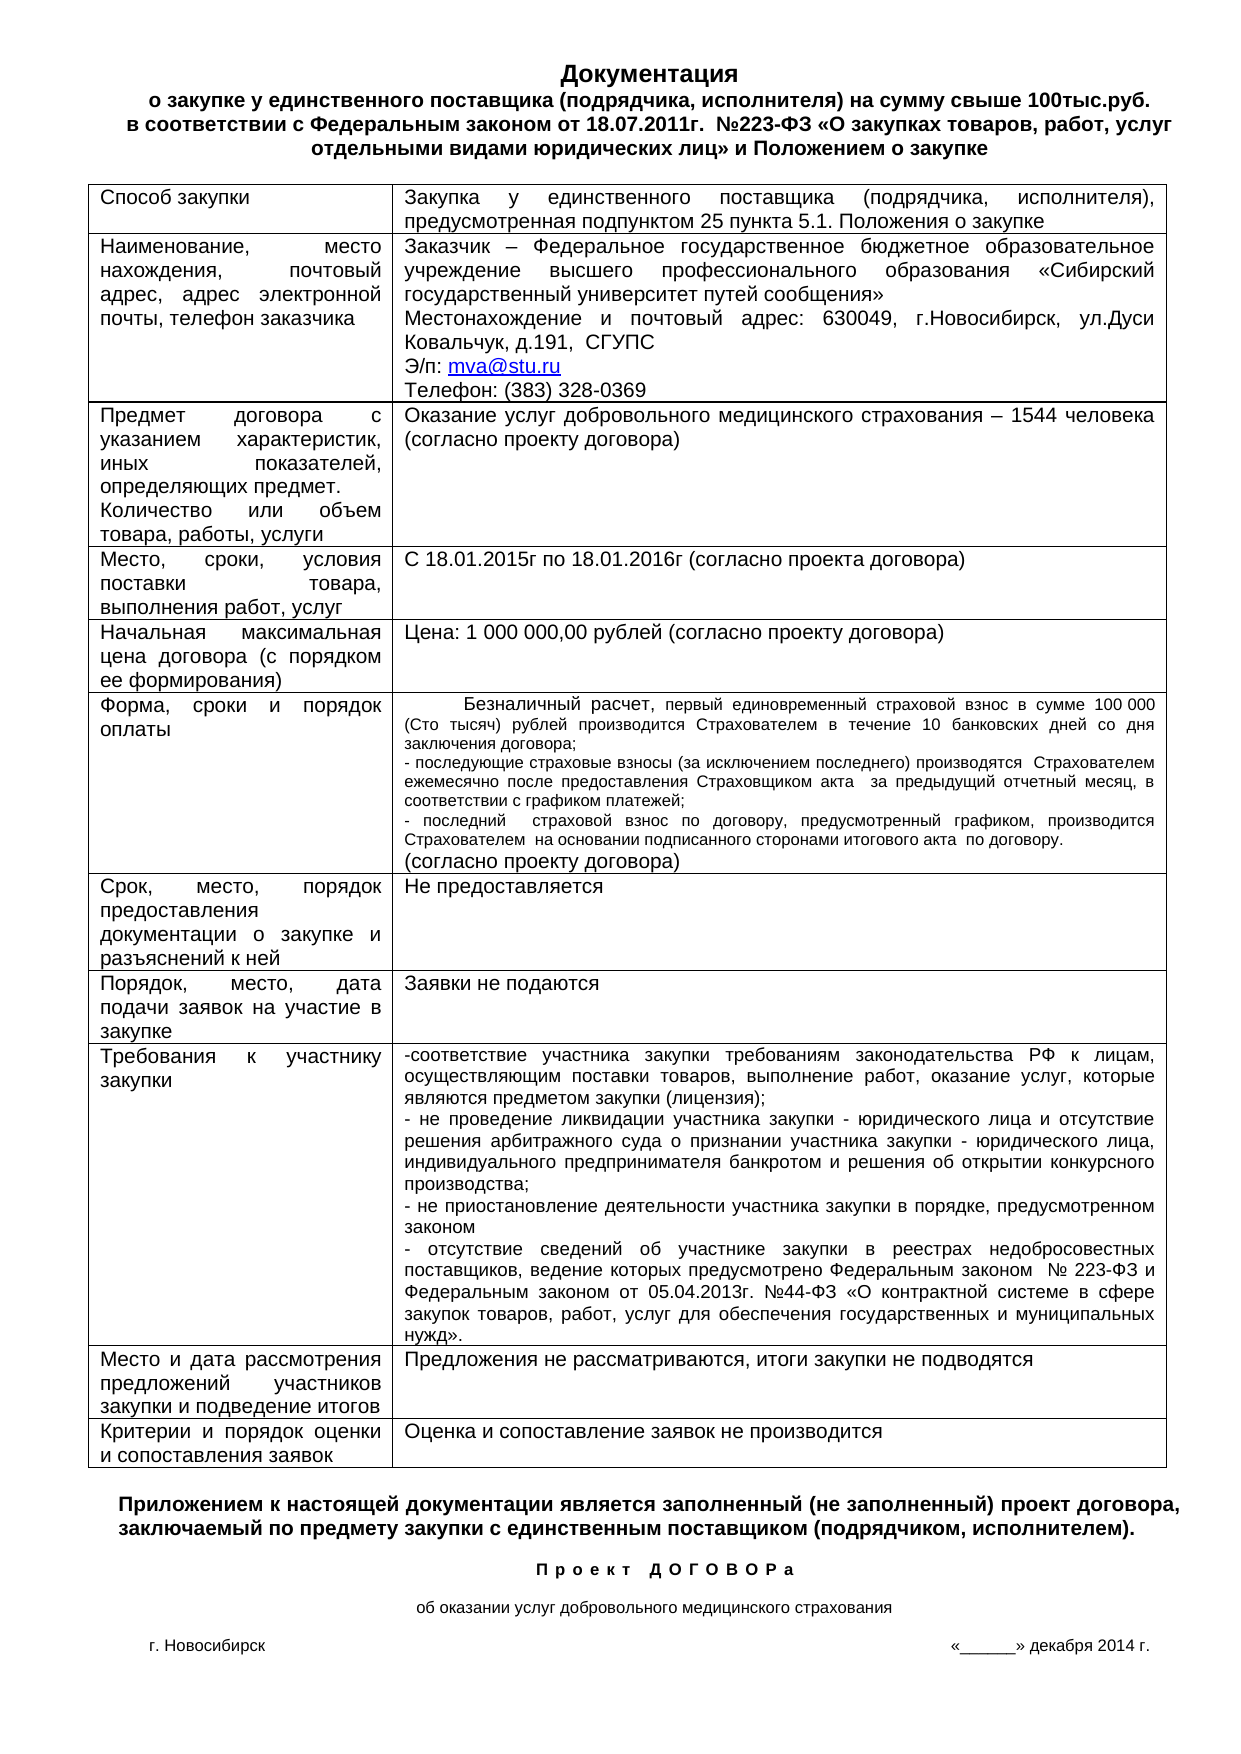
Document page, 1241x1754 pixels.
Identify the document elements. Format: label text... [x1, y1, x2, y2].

table_cell Не предоставляется [393, 874, 1166, 969]
table_cell Заказчик – Федеральное государственное бюджетное образовательное учреждение высшего профессионального образования «Сибирский государственный университет путей сообщения» Местонахождение и почтовый адрес: 630049, г.Новосибирск, ул.Дуси Ковальчук, д.191, СГУПС Э/п: mva@stu.ru Телефон: (383) 328-0369 [393, 234, 1166, 401]
text об оказании услуг добровольного медицинского страхования [118, 1598, 1181, 1617]
table_cell Оказание услуг добровольного медицинского страхования – 1544 человека (согласно проекту договора) [393, 403, 1166, 546]
text Документация [118, 59, 1181, 88]
table_cell Оценка и сопоставление заявок не производится [393, 1419, 1166, 1467]
text Проект ДОГОВОРа [118, 1559, 1181, 1578]
table_cell Срок, место, порядок предоставления документации о закупке и разъяснений к ней [89, 874, 392, 969]
table_cell Место и дата рассмотрения предложений участников закупки и подведение итогов [89, 1346, 392, 1418]
table_cell Предмет договора с указанием характеристик, иных показателей, определяющих предмет. Количество или объем товара, работы, услуги [89, 403, 392, 546]
text в соответствии с Федеральным законом от 18.07.2011г. №223-ФЗ «О закупках товаров, работ, услуг отдельными видами юридических лиц» и Положением о закупке [118, 112, 1181, 160]
table_cell Начальная максимальная цена договора (с порядком ее формирования) [89, 620, 392, 692]
text Приложением к настоящей документации является заполненный (не заполненный) проект договора, заключаемый по предмету закупки с единственным поставщиком (подрядчиком, исполнителем). [118, 1492, 1181, 1540]
table_cell Безналичный расчет, первый единовременный страховой взнос в сумме 100 000 (Сто тысяч) рублей производится Страхователем в течение 10 банковских дней со дня заключения договора; - последующие страховые взносы (за исключением последнего) производятся Страхователем ежемесячно после предоставления Страховщиком акта за предыдущий отчетный месяц, в соответствии с графиком платежей; - последний страховой взнос по договору, предусмотренный графиком, производится Страхователем на основании подписанного сторонами итогового акта по договору. (согласно проекту договора) [393, 693, 1166, 873]
table_cell С 18.01.2015г по 18.01.2016г (согласно проекта договора) [393, 547, 1166, 619]
text о закупке у единственного поставщика (подрядчика, исполнителя) на сумму свыше 100тыс.руб. [118, 88, 1181, 112]
table_cell Наименование, место нахождения, почтовый адрес, адрес электронной почты, телефон заказчика [89, 234, 392, 401]
table_cell Порядок, место, дата подачи заявок на участие в закупке [89, 971, 392, 1042]
table_cell -соответствие участника закупки требованиям законодательства РФ к лицам, осуществляющим поставки товаров, выполнение работ, оказание услуг, которые являются предметом закупки (лицензия); - не проведение ликвидации участника закупки - юридического лица и отсутствие решения арбитражного суда о признании участника закупки - юридического лица, индивидуального предпринимателя банкротом и решения об открытии конкурсного производства; - не приостановление деятельности участника закупки в порядке, предусмотренном законом - отсутствие сведений об участнике закупки в реестрах недобросовестных поставщиков, ведение которых предусмотрено Федеральным законом № 223-ФЗ и Федеральным законом от 05.04.2013г. №44-ФЗ «О контрактной системе в сфере закупок товаров, работ, услуг для обеспечения государственных и муниципальных нужд». [393, 1044, 1166, 1345]
table_cell Требования к участнику закупки [89, 1044, 392, 1345]
table_header Закупка у единственного поставщика (подрядчика, исполнителя), предусмотренная подпунктом 25 пункта 5.1. Положения о закупке [393, 185, 1166, 233]
table_cell Место, сроки, условия поставки товара, выполнения работ, услуг [89, 547, 392, 619]
table_cell Форма, сроки и порядок оплаты [89, 693, 392, 873]
table_cell Критерии и порядок оценки и сопоставления заявок [89, 1419, 392, 1467]
table_cell Заявки не подаются [393, 971, 1166, 1042]
table_cell Цена: 1 000 000,00 рублей (согласно проекту договора) [393, 620, 1166, 692]
table_cell Предложения не рассматриваются, итоги закупки не подводятся [393, 1346, 1166, 1418]
table_header Способ закупки [89, 185, 392, 233]
text г. Новосибирск «______» декабря 2014 г. [118, 1636, 1181, 1655]
